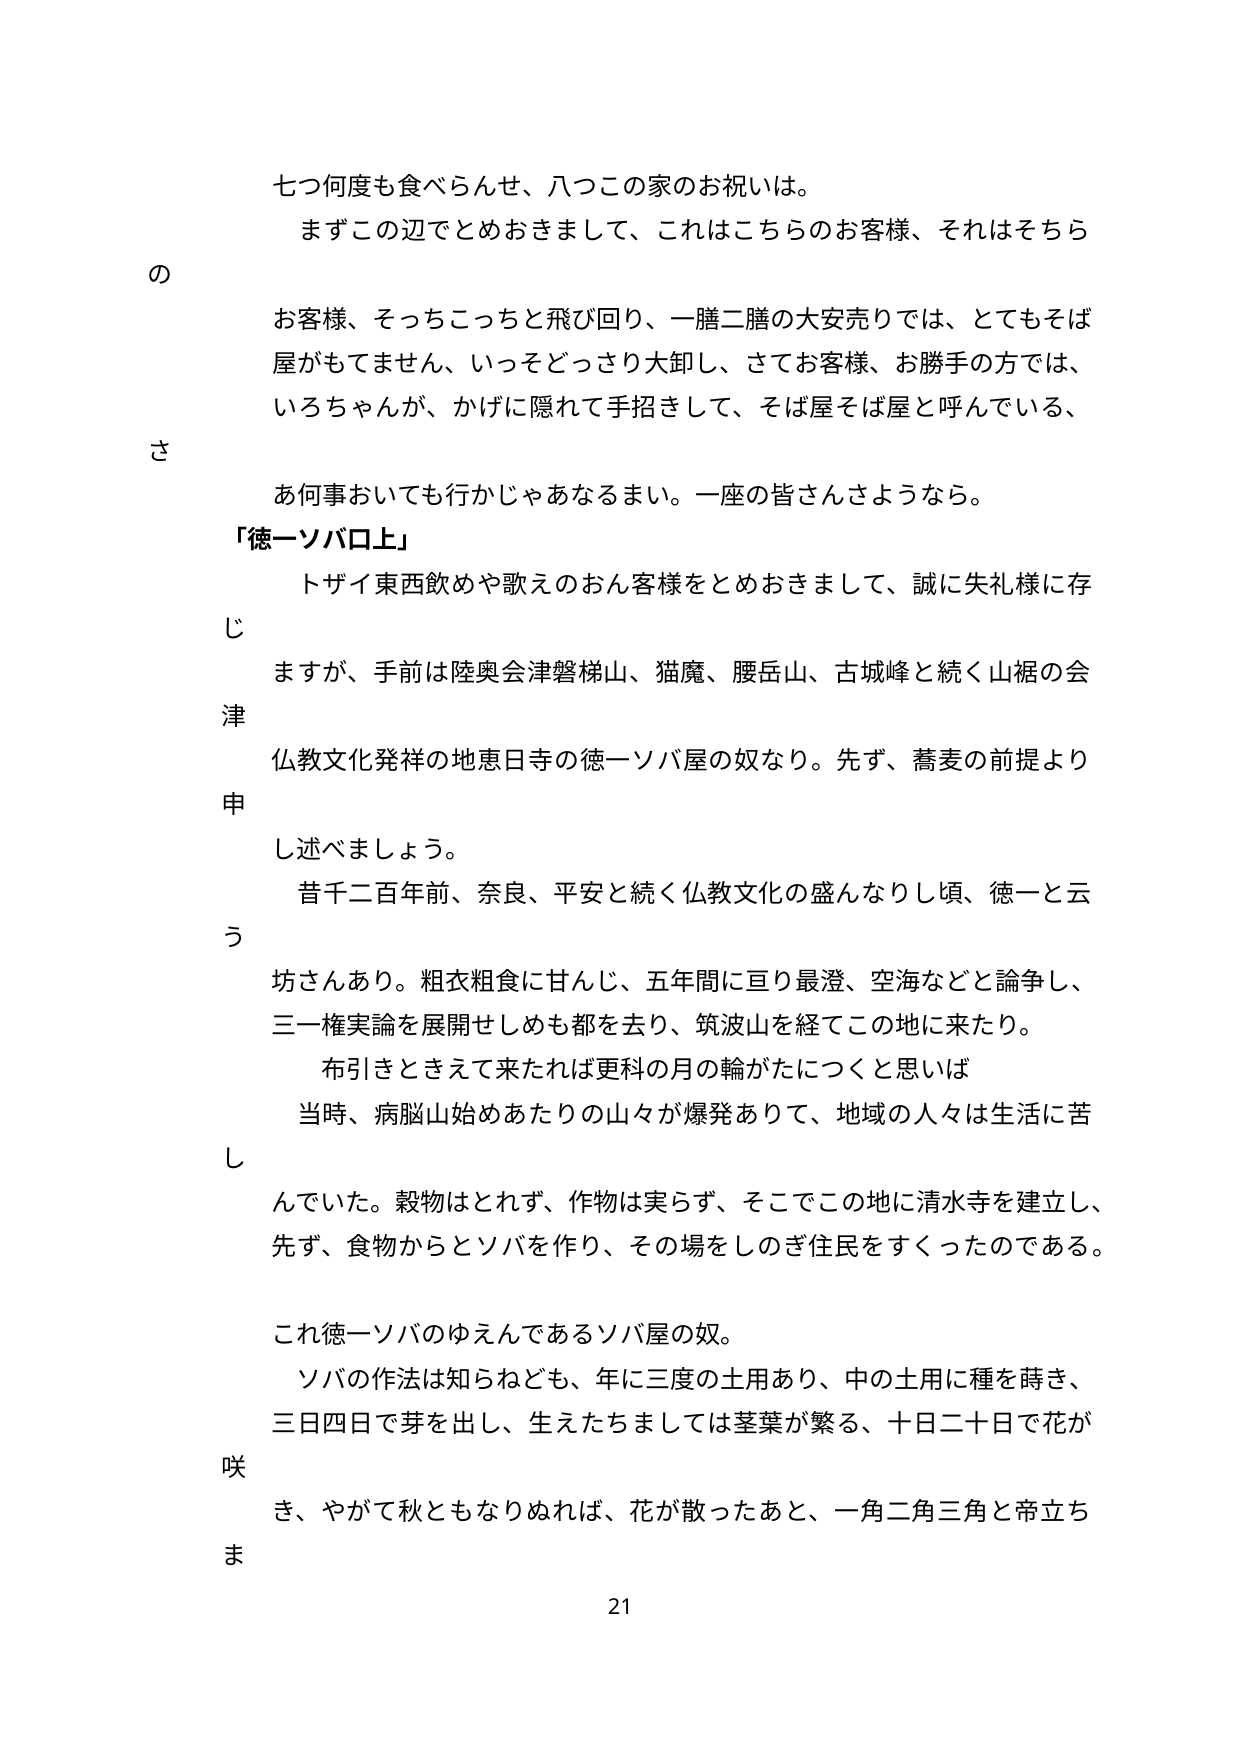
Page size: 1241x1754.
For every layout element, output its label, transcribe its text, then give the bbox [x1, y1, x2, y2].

text トザイ東西飲めや歌えのおん客様をとめおきまして、誠に失礼様に存じ [221, 560, 1092, 648]
text お客様、そっちこっちと飛び回り、一膳二膳の大安売りでは、とてもそば [148, 295, 1092, 339]
text 当時、病脳山始めあたりの山々が爆発ありて、地域の人々は生活に苦し [221, 1090, 1092, 1178]
text ソバの作法は知らねども、年に三度の土用あり、中の土用に種を蒔き、 [221, 1355, 1092, 1399]
text き、やがて秋ともなりぬれば、花が散ったあと、一角二角三角と帝立ちま [221, 1488, 1092, 1576]
text 三一権実論を展開せしめも都を去り、筑波山を経てこの地に来たり。 [221, 1002, 1092, 1046]
text し述べましょう。 [221, 825, 1092, 869]
text 仏教文化発祥の地恵日寺の徳一ソバ屋の奴なり。先ず、蕎麦の前提より申 [221, 737, 1092, 825]
text これ徳一ソバのゆえんであるソバ屋の奴。 [221, 1311, 1092, 1355]
text 三日四日で芽を出し、生えたちましては茎葉が繁る、十日二十日で花が咲 [221, 1399, 1092, 1488]
text 布引きときえて来たれば更科の月の輪がたにつくと思いば [221, 1046, 1092, 1090]
text 屋がもてません、いっそどっさり大卸し、さてお客様、お勝手の方では、 [148, 339, 1092, 383]
text んでいた。穀物はとれず、作物は実らず、そこでこの地に清水寺を建立し、 [221, 1178, 1092, 1223]
text 先ず、食物からとソバを作り、その場をしのぎ住民をすくったのである。 [221, 1223, 1092, 1311]
text 坊さんあり。粗衣粗食に甘んじ、五年間に亘り最澄、空海などと論争し、 [221, 958, 1092, 1002]
text まずこの辺でとめおきまして、これはこちらのお客様、それはそちらの [148, 207, 1092, 295]
text あ何事おいても行かじゃあなるまい。一座の皆さんさようなら。 [148, 472, 1092, 516]
text 七つ何度も食べらんせ、八つこの家のお祝いは。 [148, 163, 1092, 207]
text 昔千二百年前、奈良、平安と続く仏教文化の盛んなりし頃、徳一と云う [221, 869, 1092, 958]
text 「徳一ソバ口上」 [148, 516, 1092, 560]
text いろちゃんが、かげに隠れて手招きして、そば屋そば屋と呼んでいる、さ [148, 383, 1092, 472]
text ますが、手前は陸奥会津磐梯山、猫魔、腰岳山、古城峰と続く山裾の会津 [221, 648, 1092, 737]
